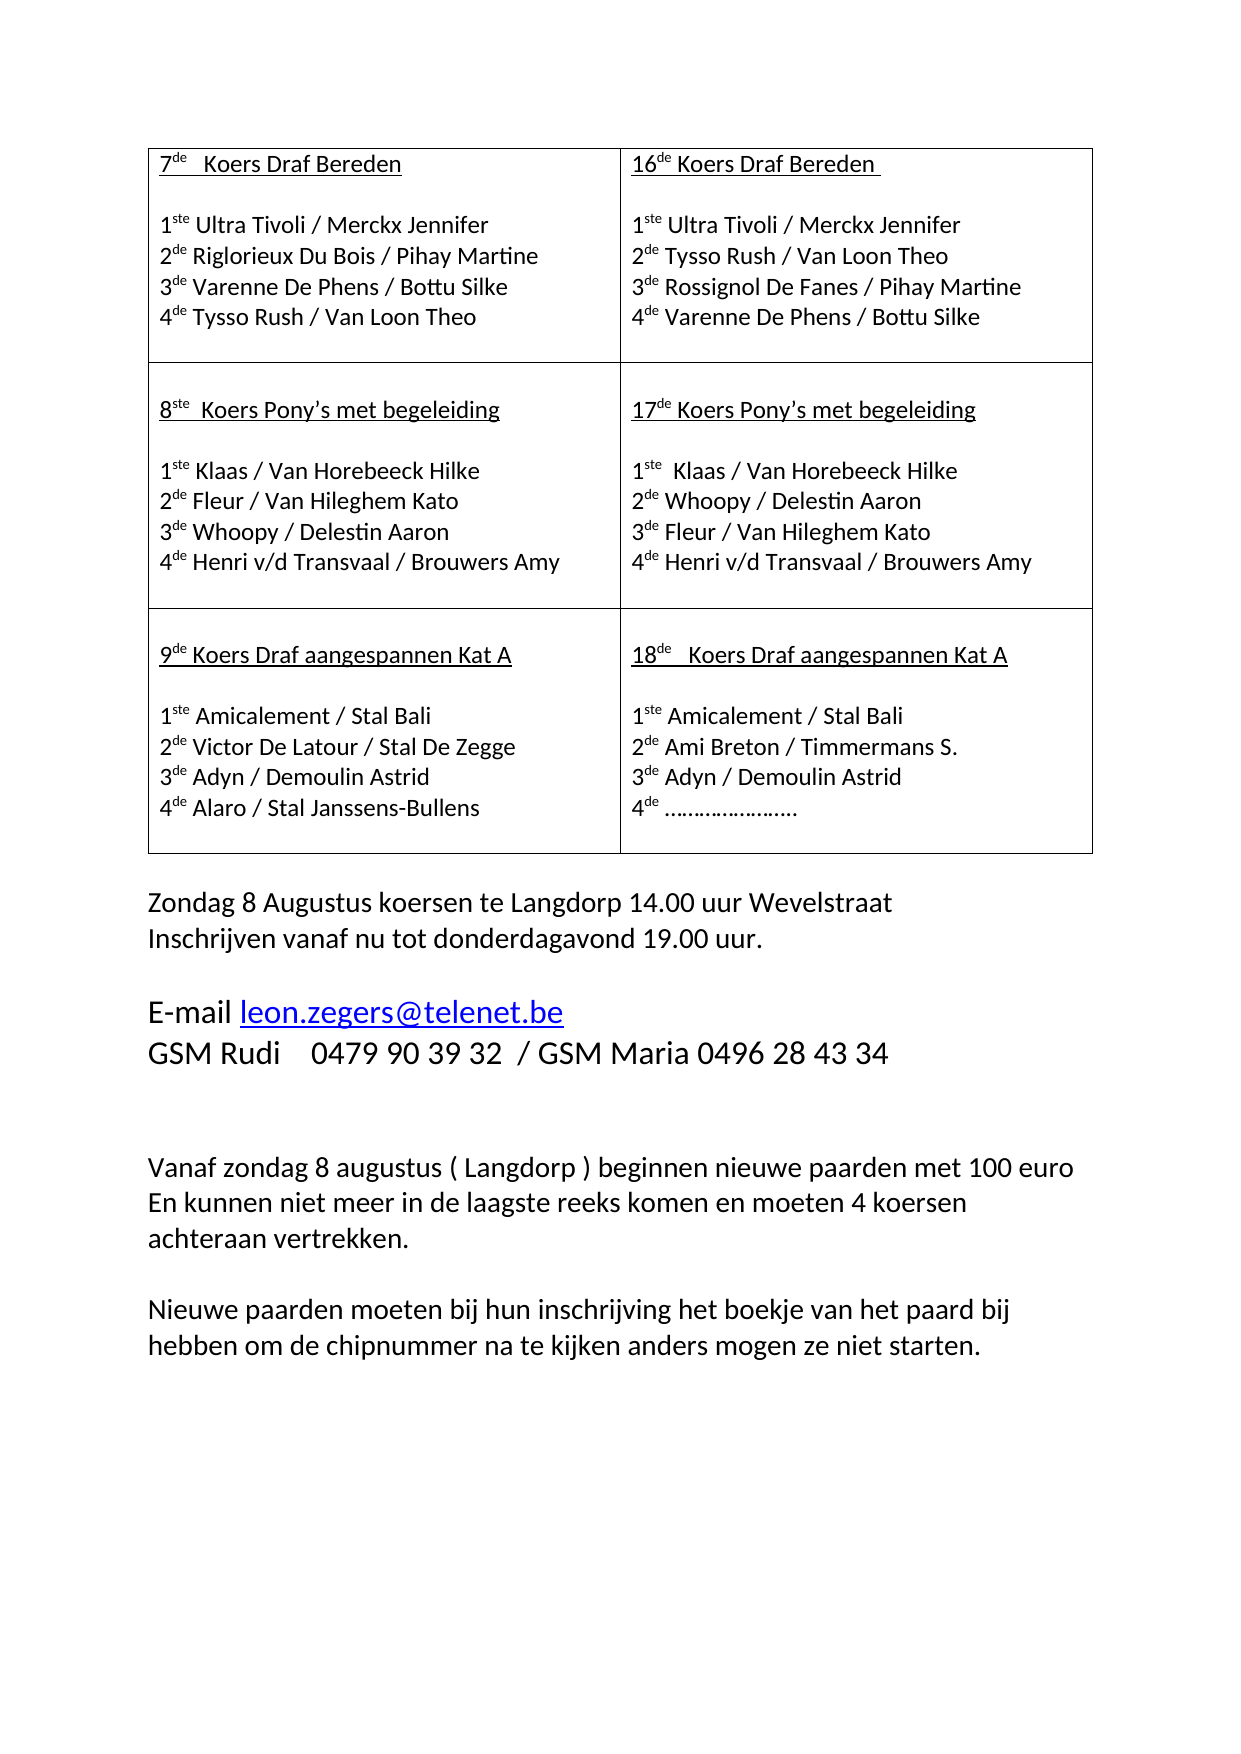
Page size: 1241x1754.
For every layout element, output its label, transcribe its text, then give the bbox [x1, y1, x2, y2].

table_cell 8ste Koers Pony’s met begeleiding 1ste Klaas / Van Horebeeck Hilke 2de Fleur / Van Hileghem Kato 3de Whoopy / Delestin Aaron 4de Henri v/d Transvaal / Brouwers Amy [149, 363, 620, 607]
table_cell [149, 149, 620, 362]
text E-mail leon.zegers@telenet.be [148, 991, 1093, 1032]
text GSM Rudi 0479 90 39 32 / GSM Maria 0496 28 43 34 [148, 1032, 1093, 1073]
text Zondag 8 Augustus koersen te Langdorp 14.00 uur Wevelstraat [148, 884, 1093, 920]
text Inschrijven vanaf nu tot donderdagavond 19.00 uur. [148, 920, 1093, 956]
text En kunnen niet meer in de laagste reeks komen en moeten 4 koersen achteraan vertrekken. [148, 1184, 1093, 1256]
text Nieuwe paarden moeten bij hun inschrijving het boekje van het paard bij hebben om de chipnummer na te kijken anders mogen ze niet starten. [148, 1291, 1093, 1363]
text Vanaf zondag 8 augustus ( Langdorp ) beginnen nieuwe paarden met 100 euro [148, 1149, 1093, 1184]
table_cell 9de Koers Draf aangespannen Kat A 1ste Amicalement / Stal Bali 2de Victor De Latour / Stal De Zegge 3de Adyn / Demoulin Astrid 4de Alaro / Stal Janssens-Bullens [149, 609, 620, 853]
table_cell 17de Koers Pony’s met begeleiding 1ste Klaas / Van Horebeeck Hilke 2de Whoopy / Delestin Aaron 3de Fleur / Van Hileghem Kato 4de Henri v/d Transvaal / Brouwers Amy [621, 363, 1092, 607]
table_cell 18de Koers Draf aangespannen Kat A 1ste Amicalement / Stal Bali 2de Ami Breton / Timmermans S. 3de Adyn / Demoulin Astrid 4de ………………….. [621, 609, 1092, 853]
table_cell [621, 149, 1092, 362]
